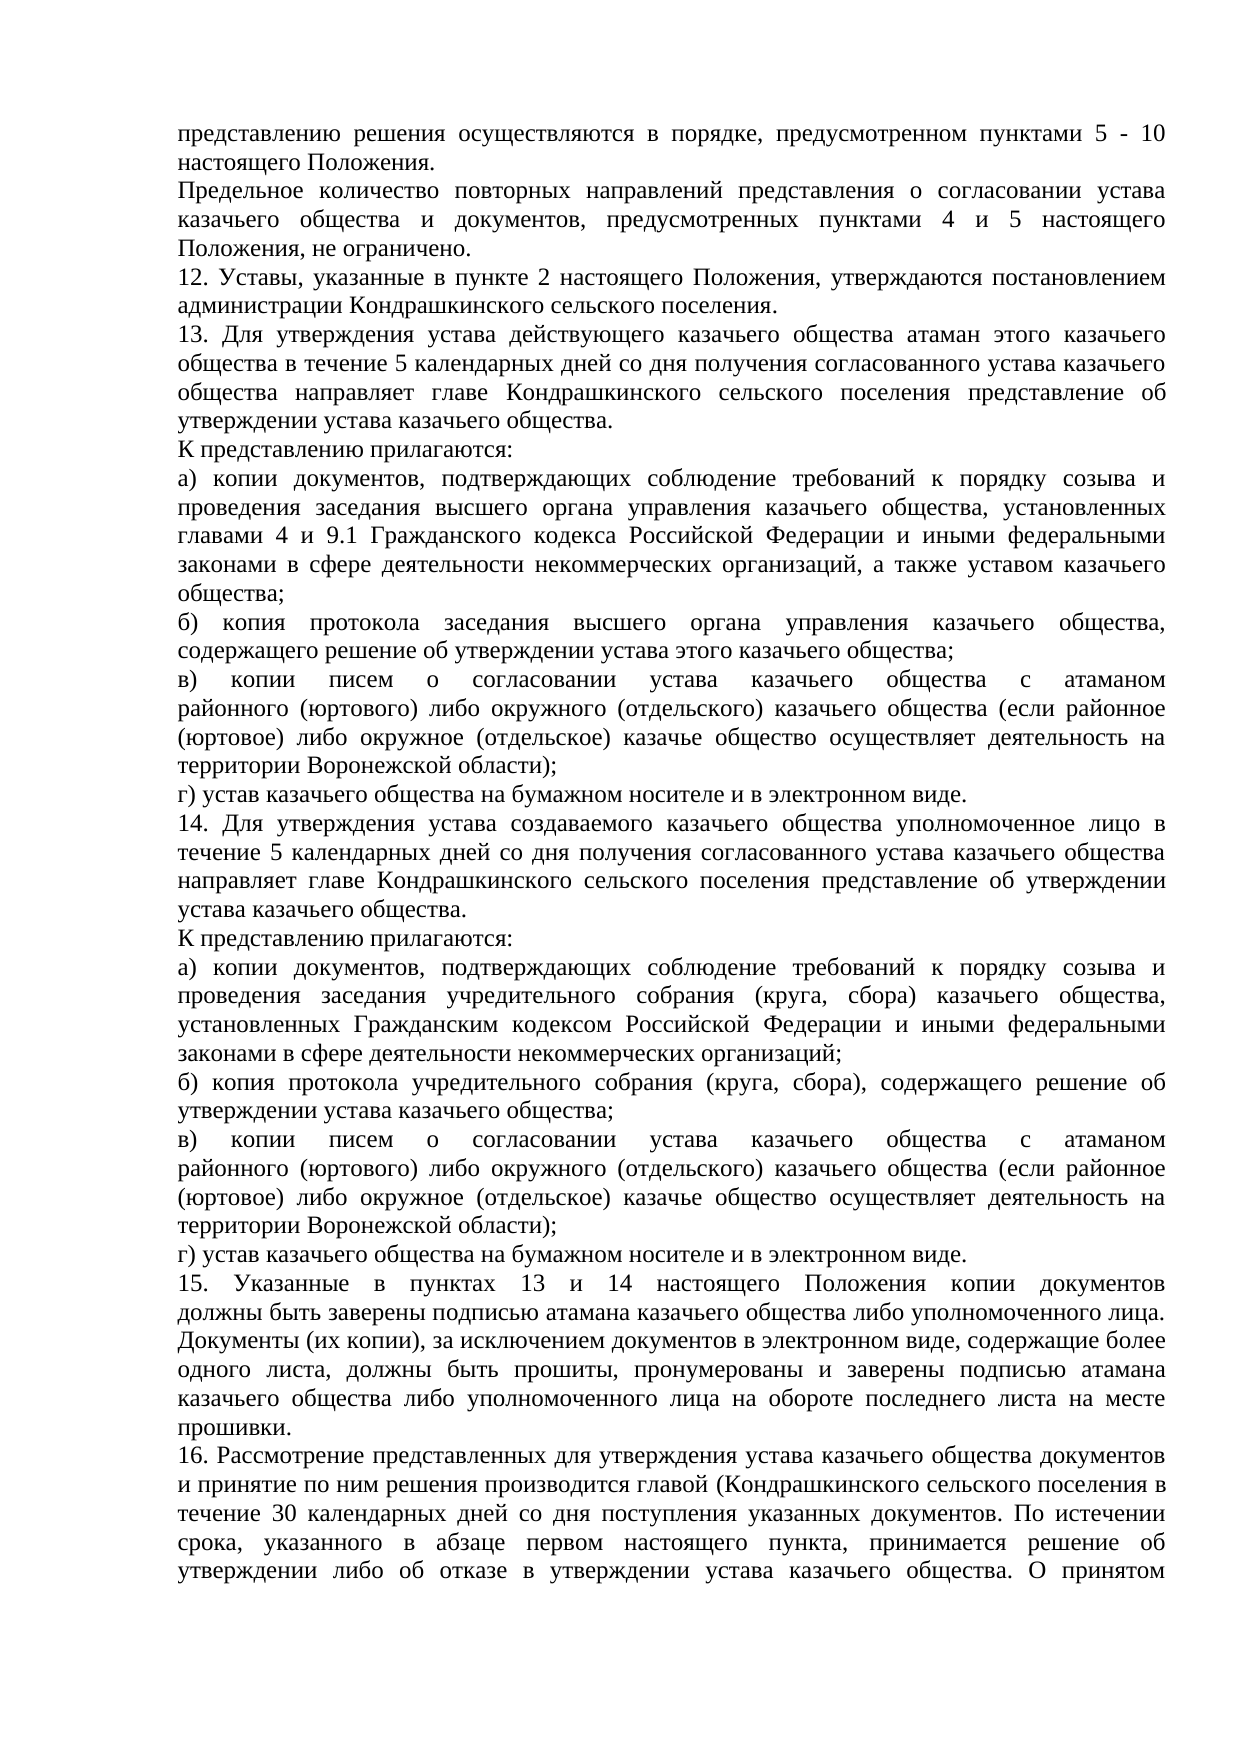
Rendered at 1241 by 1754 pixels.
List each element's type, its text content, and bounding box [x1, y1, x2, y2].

text а) копии документов, подтверждающих соблюдение требований к порядку созыва и проведения заседания учредительного собрания (круга, сбора) казачьего общества, установленных Гражданским кодексом Российской Федерации и иными федеральными законами в сфере деятельности некоммерческих организаций; [177, 952, 1167, 1067]
text в) копии писем о согласовании устава казачьего общества с атаманом районного (юртового) либо окружного (отдельского) казачьего общества (если районное (юртовое) либо окружное (отдельское) казачье общество осуществляет деятельность на территории Воронежской области); [177, 1124, 1167, 1239]
text 12. Уставы, указанные в пункте 2 настоящего Положения, утверждаются постановлением администрации Кондрашкинского сельского поселения. [177, 262, 1167, 319]
text б) копия протокола учредительного собрания (круга, сбора), содержащего решение об утверждении устава казачьего общества; [177, 1067, 1167, 1124]
text К представлению прилагаются: [177, 434, 1167, 463]
text г) устав казачьего общества на бумажном носителе и в электронном виде. [177, 1239, 1167, 1268]
text а) копии документов, подтверждающих соблюдение требований к порядку созыва и проведения заседания высшего органа управления казачьего общества, установленных главами 4 и 9.1 Гражданского кодекса Российской Федерации и иными федеральными законами в сфере деятельности некоммерческих организаций, а также уставом казачьего общества; [177, 463, 1167, 607]
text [177, 1441, 1167, 1584]
text 13. Для утверждения устава действующего казачьего общества атаман этого казачьего общества в течение 5 календарных дней со дня получения согласованного устава казачьего общества направляет главе Кондрашкинского сельского поселения представление об утверждении устава казачьего общества. [177, 319, 1167, 434]
text Предельное количество повторных направлений представления о согласовании устава казачьего общества и документов, предусмотренных пунктами 4 и 5 настоящего Положения, не ограничено. [177, 176, 1167, 262]
text б) копия протокола заседания высшего органа управления казачьего общества, содержащего решение об утверждении устава этого казачьего общества; [177, 607, 1167, 664]
text 14. Для утверждения устава создаваемого казачьего общества уполномоченное лицо в течение 5 календарных дней со дня получения согласованного устава казачьего общества направляет главе Кондрашкинского сельского поселения представление об утверждении устава казачьего общества. [177, 808, 1167, 923]
text г) устав казачьего общества на бумажном носителе и в электронном виде. [177, 779, 1167, 808]
text 15. Указанные в пунктах 13 и 14 настоящего Положения копии документов должны быть заверены подписью атамана казачьего общества либо уполномоченного лица. Документы (их копии), за исключением документов в электронном виде, содержащие более одного листа, должны быть прошиты, пронумерованы и заверены подписью атамана казачьего общества либо уполномоченного лица на обороте последнего листа на месте прошивки. [177, 1268, 1167, 1441]
text К представлению прилагаются: [177, 923, 1167, 952]
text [177, 118, 1167, 176]
text в) копии писем о согласовании устава казачьего общества с атаманом районного (юртового) либо окружного (отдельского) казачьего общества (если районное (юртовое) либо окружное (отдельское) казачье общество осуществляет деятельность на территории Воронежской области); [177, 664, 1167, 779]
